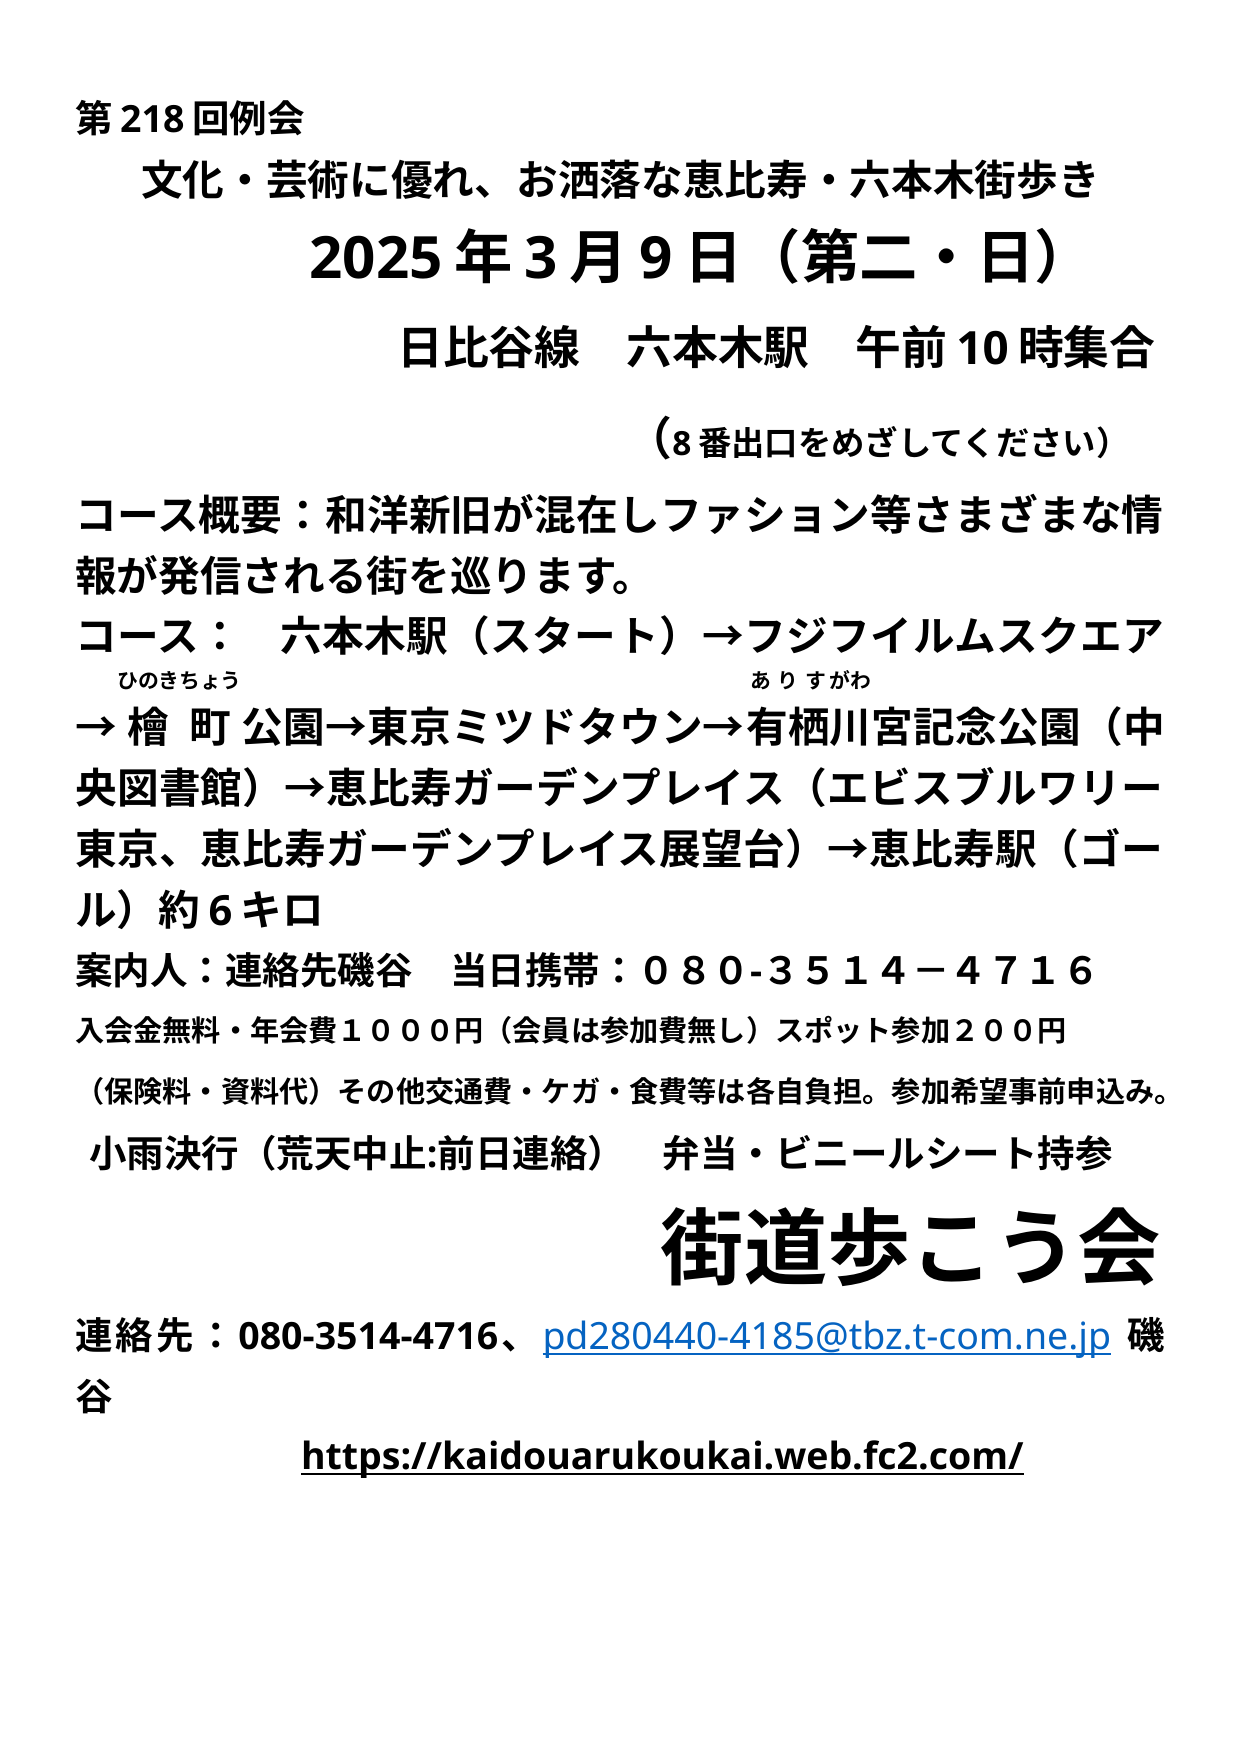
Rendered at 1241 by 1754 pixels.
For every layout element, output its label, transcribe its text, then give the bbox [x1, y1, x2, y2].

text コース概要：和洋新旧が混在しファション等さまざまな情報が発信される街を巡ります。 [75, 482, 1165, 603]
text コース： 六本木駅（スタート）→フジフイルムスクエア→公園→東京ミツドタウン→宮記念公園（中央図書館）→恵比寿ガーデンプレイス（エビスブルワリー東京、恵比寿ガーデンプレイス展望台）→恵比寿駅（ゴール）約6キロ [75, 603, 1165, 938]
text （8番出口をめざしてください） [75, 390, 1165, 482]
text 第218回例会 [75, 86, 1165, 147]
text 小雨決行（荒天中止:前日連絡） 弁当・ビニールシート持参 [89, 1120, 1165, 1181]
text 2025年3月9日（第二・日） [75, 208, 1165, 299]
text 連絡先：080-3514-4716、pd280440-4185@tbz.t-com.ne.jp 磯谷 [75, 1303, 1165, 1424]
text 入会金無料・年会費１０００円（会員は参加費無し）スポット参加２００円 [75, 999, 1165, 1059]
text https://kaidouarukoukai.web.fc2.com/ [75, 1424, 1165, 1485]
text 案内人：連絡先磯谷 当日携帯：０８０-３５１４－４７１６ [75, 938, 1165, 999]
text 街道歩こう会 [75, 1181, 1165, 1303]
text （保険料・資料代）その他交通費・ケガ・食費等は各自負担。参加希望事前申込み。 [75, 1059, 1165, 1120]
text 日比谷線 六本木駅 午前10時集合 [75, 299, 1165, 390]
text 文化・芸術に優れ、お洒落な恵比寿・六本木街歩き [75, 147, 1165, 208]
